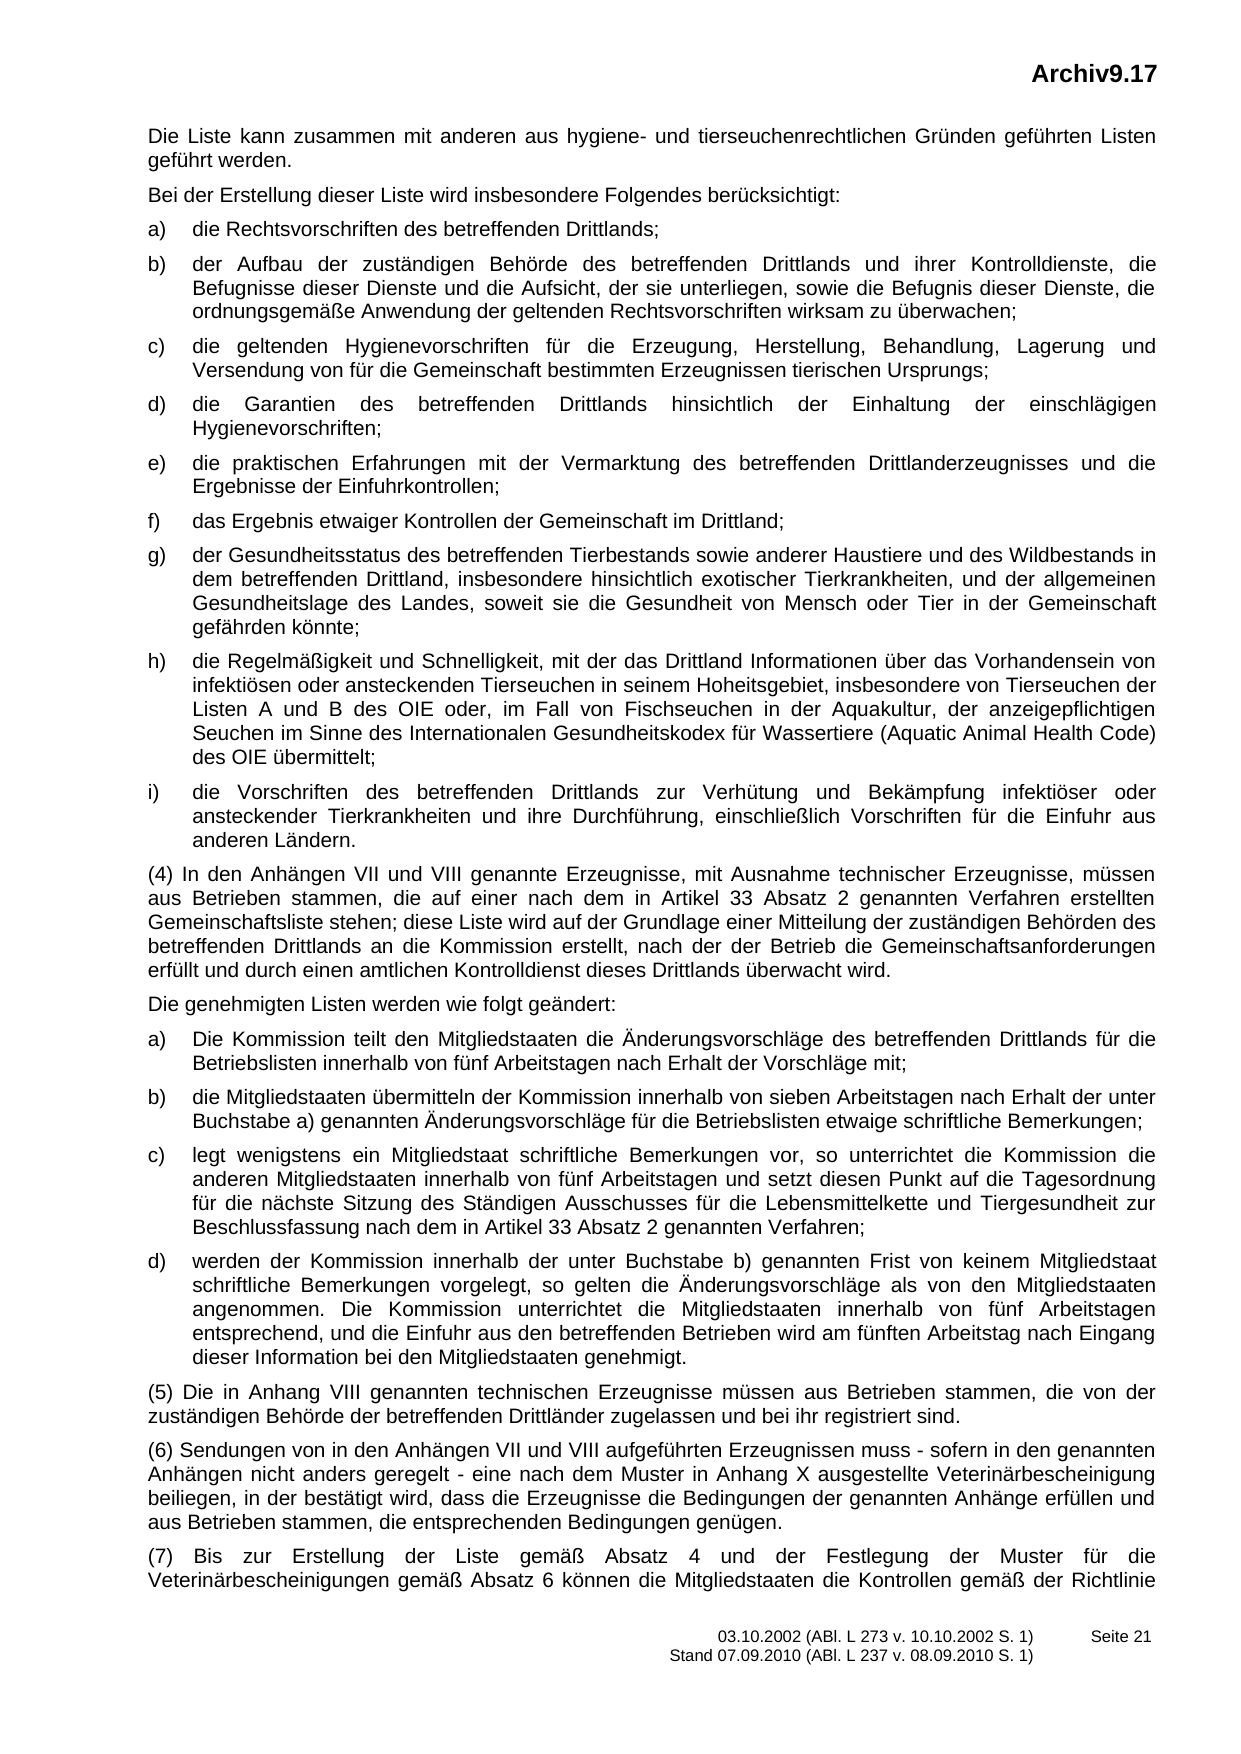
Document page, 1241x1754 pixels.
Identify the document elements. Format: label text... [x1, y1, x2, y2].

text c) legt wenigstens ein Mitgliedstaat schriftliche Bemerkungen vor, so unterrichtet die Kommission die anderen Mitgliedstaaten innerhalb von fünf Arbeitstagen und setzt diesen Punkt auf die Tagesordnung für die nächste Sitzung des Ständigen Ausschusses für die Lebensmittelkette und Tiergesundheit zur Beschlussfassung nach dem in Artikel 33 Absatz 2 genannten Verfahren; [148, 1143, 1157, 1239]
text e) die praktischen Erfahrungen mit der Vermarktung des betreffenden Drittlanderzeugnisses und die Ergebnisse der Einfuhrkontrollen; [148, 450, 1157, 498]
text g) der Gesundheitsstatus des betreffenden Tierbestands sowie anderer Haustiere und des Wildbestands in dem betreffenden Drittland, insbesondere hinsichtlich exotischer Tierkrankheiten, und der allgemeinen Gesundheitslage des Landes, soweit sie die Gesundheit von Mensch oder Tier in der Gemeinschaft gefährden könnte; [148, 543, 1157, 639]
text b) die Mitgliedstaaten übermitteln der Kommission innerhalb von sieben Arbeitstagen nach Erhalt der unter Buchstabe a) genannten Änderungsvorschläge für die Betriebslisten etwaige schriftliche Bemerkungen; [148, 1085, 1157, 1133]
text d) die Garantien des betreffenden Drittlands hinsichtlich der Einhaltung der einschlägigen Hygienevorschriften; [148, 392, 1157, 440]
text Bei der Erstellung dieser Liste wird insbesondere Folgendes berücksichtigt: [148, 183, 1157, 207]
text Die Liste kann zusammen mit anderen aus hygiene- und tierseuchenrechtlichen Gründen geführten Listen geführt werden. [148, 124, 1157, 172]
text (6) Sendungen von in den Anhängen VII und VIII aufgeführten Erzeugnissen muss - sofern in den genannten Anhängen nicht anders geregelt - eine nach dem Muster in Anhang X ausgestellte Veterinärbescheinigung beiliegen, in der bestätigt wird, dass die Erzeugnisse die Bedingungen der genannten Anhänge erfüllen und aus Betrieben stammen, die entsprechenden Bedingungen genügen. [148, 1438, 1157, 1534]
text f) das Ergebnis etwaiger Kontrollen der Gemeinschaft im Drittland; [148, 509, 1157, 533]
text i) die Vorschriften des betreffenden Drittlands zur Verhütung und Bekämpfung infektiöser oder ansteckender Tierkrankheiten und ihre Durchführung, einschließlich Vorschriften für die Einfuhr aus anderen Ländern. [148, 779, 1157, 851]
text (5) Die in Anhang VIII genannten technischen Erzeugnisse müssen aus Betrieben stammen, die von der zuständigen Behörde der betreffenden Drittländer zugelassen und bei ihr registriert sind. [148, 1379, 1157, 1427]
text d) werden der Kommission innerhalb der unter Buchstabe b) genannten Frist von keinem Mitgliedstaat schriftliche Bemerkungen vorgelegt, so gelten die Änderungsvorschläge als von den Mitgliedstaaten angenommen. Die Kommission unterrichtet die Mitgliedstaaten innerhalb von fünf Arbeitstagen entsprechend, und die Einfuhr aus den betreffenden Betrieben wird am fünften Arbeitstag nach Eingang dieser Information bei den Mitgliedstaaten genehmigt. [148, 1249, 1157, 1369]
text Die genehmigten Listen werden wie folgt geändert: [148, 992, 1157, 1016]
text h) die Regelmäßigkeit und Schnelligkeit, mit der das Drittland Informationen über das Vorhandensein von infektiösen oder ansteckenden Tierseuchen in seinem Hoheitsgebiet, insbesondere von Tierseuchen der Listen A und B des OIE oder, im Fall von Fischseuchen in der Aquakultur, der anzeigepflichtigen Seuchen im Sinne des Internationalen Gesundheitskodex für Wassertiere (Aquatic Animal Health Code) des OIE übermittelt; [148, 649, 1157, 769]
text a) Die Kommission teilt den Mitgliedstaaten die Änderungsvorschläge des betreffenden Drittlands für die Betriebslisten innerhalb von fünf Arbeitstagen nach Erhalt der Vorschläge mit; [148, 1026, 1157, 1074]
text (4) In den Anhängen VII und VIII genannte Erzeugnisse, mit Ausnahme technischer Erzeugnisse, müssen aus Betrieben stammen, die auf einer nach dem in Artikel 33 Absatz 2 genannten Verfahren erstellten Gemeinschaftsliste stehen; diese Liste wird auf der Grundlage einer Mitteilung der zuständigen Behörden des betreffenden Drittlands an die Kommission erstellt, nach der der Betrieb die Gemeinschaftsanforderungen erfüllt und durch einen amtlichen Kontrolldienst dieses Drittlands überwacht wird. [148, 862, 1157, 982]
text a) die Rechtsvorschriften des betreffenden Drittlands; [148, 217, 1157, 241]
text c) die geltenden Hygienevorschriften für die Erzeugung, Herstellung, Behandlung, Lagerung und Versendung von für die Gemeinschaft bestimmten Erzeugnissen tierischen Ursprungs; [148, 334, 1157, 382]
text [148, 1544, 1157, 1592]
text b) der Aufbau der zuständigen Behörde des betreffenden Drittlands und ihrer Kontrolldienste, die Befugnisse dieser Dienste und die Aufsicht, der sie unterliegen, sowie die Befugnis dieser Dienste, die ordnungsgemäße Anwendung der geltenden Rechtsvorschriften wirksam zu überwachen; [148, 251, 1157, 323]
